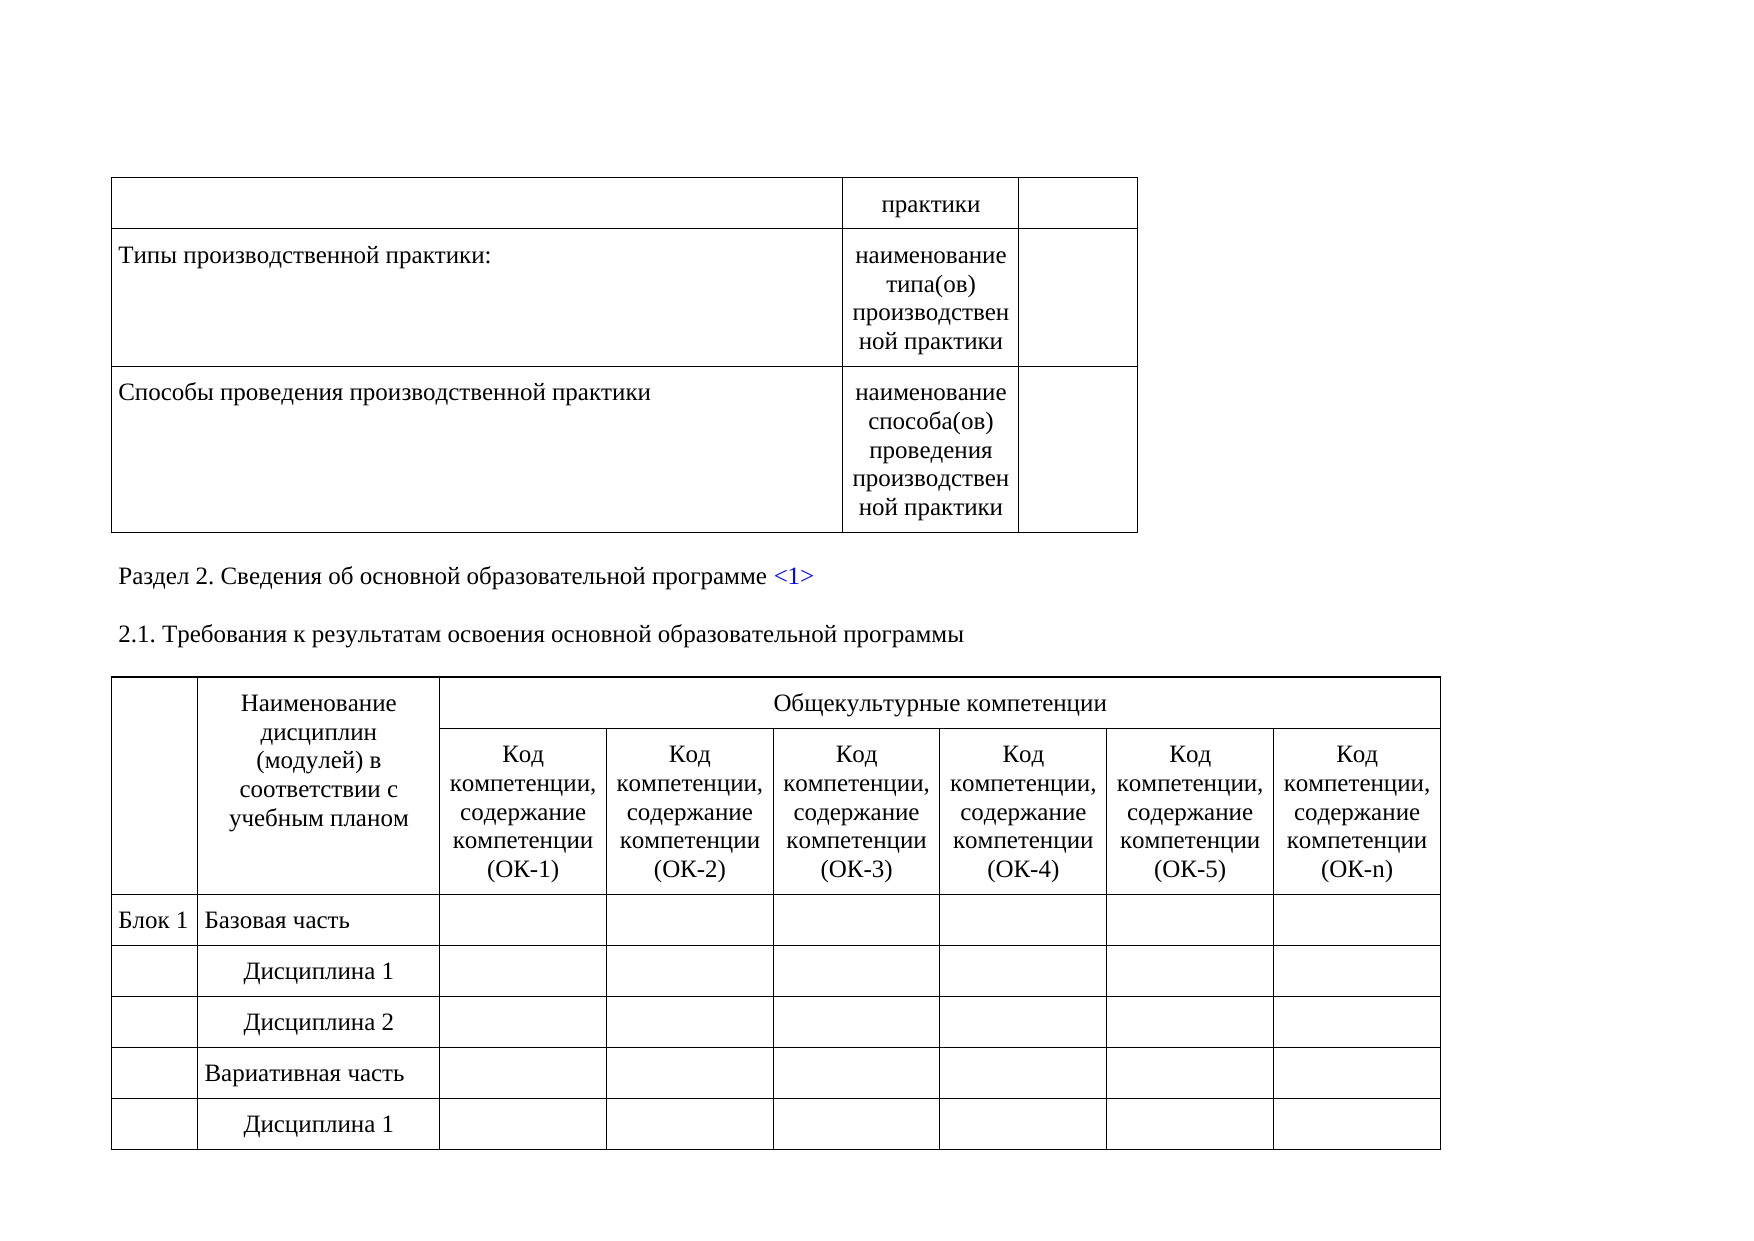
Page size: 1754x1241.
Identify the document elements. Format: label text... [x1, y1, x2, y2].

table_cell [1107, 997, 1273, 1047]
table_cell [440, 895, 606, 944]
table_cell [1107, 1099, 1273, 1149]
table_cell [940, 1048, 1106, 1098]
table_cell [440, 997, 606, 1047]
table_cell [440, 1048, 606, 1098]
table_cell [1274, 1099, 1440, 1149]
table_cell [1107, 946, 1273, 996]
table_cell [843, 178, 1018, 228]
table_cell [607, 997, 773, 1047]
table_cell Код компетенции, содержание компетенции (ОК-n) [1274, 729, 1440, 893]
table_header [112, 678, 197, 893]
table_cell Код компетенции, содержание компетенции (ОК-4) [940, 729, 1106, 893]
table_cell [112, 1048, 197, 1098]
table_header Наименование дисциплин (модулей) в соответствии с учебным планом [198, 678, 439, 893]
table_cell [112, 178, 842, 228]
table_cell наименование типа(ов) производственной практики [843, 229, 1018, 366]
table_cell [112, 997, 197, 1047]
table_cell [112, 1099, 197, 1149]
table_cell [112, 946, 197, 996]
table_cell [1107, 895, 1273, 944]
table_cell Код компетенции, содержание компетенции (ОК-5) [1107, 729, 1273, 893]
table_cell [1274, 895, 1440, 944]
table_cell [607, 946, 773, 996]
text Раздел 2. Сведения об основной образовательной программе <1> [118, 561, 1636, 590]
table_cell Код компетенции, содержание компетенции (ОК-1) [440, 729, 606, 893]
table_cell [774, 946, 939, 996]
table_cell [1019, 229, 1137, 366]
table_cell [1274, 1048, 1440, 1098]
table_cell [1274, 946, 1440, 996]
table_cell [774, 1048, 939, 1098]
table_cell [607, 895, 773, 944]
table_cell [774, 1099, 939, 1149]
table_cell [774, 895, 939, 944]
table_cell Способы проведения производственной практики [112, 367, 842, 532]
table_cell [440, 946, 606, 996]
table_cell [1019, 367, 1137, 532]
table_cell [1107, 1048, 1273, 1098]
table_cell Типы производственной практики: [112, 229, 842, 366]
table_cell Код компетенции, содержание компетенции (ОК-3) [774, 729, 939, 893]
table_cell [774, 997, 939, 1047]
table_cell Дисциплина 1 [198, 946, 439, 996]
table_cell Дисциплина 1 [198, 1099, 439, 1149]
table_cell [1274, 997, 1440, 1047]
table_cell [940, 997, 1106, 1047]
table_cell [940, 1099, 1106, 1149]
table_cell [1019, 178, 1137, 228]
table_cell Дисциплина 2 [198, 997, 439, 1047]
table_cell [940, 946, 1106, 996]
text 2.1. Требования к результатам освоения основной образовательной программы [118, 619, 1636, 648]
table_cell [607, 1048, 773, 1098]
table_cell [940, 895, 1106, 944]
table_cell Вариативная часть [198, 1048, 439, 1098]
table_cell Код компетенции, содержание компетенции (ОК-2) [607, 729, 773, 893]
table_header Общекультурные компетенции [440, 678, 1440, 727]
table_cell Базовая часть [198, 895, 439, 944]
table_cell [440, 1099, 606, 1149]
table_cell [607, 1099, 773, 1149]
table_cell Блок 1 [112, 895, 197, 944]
table_cell наименование способа(ов) проведения производственной практики [843, 367, 1018, 532]
